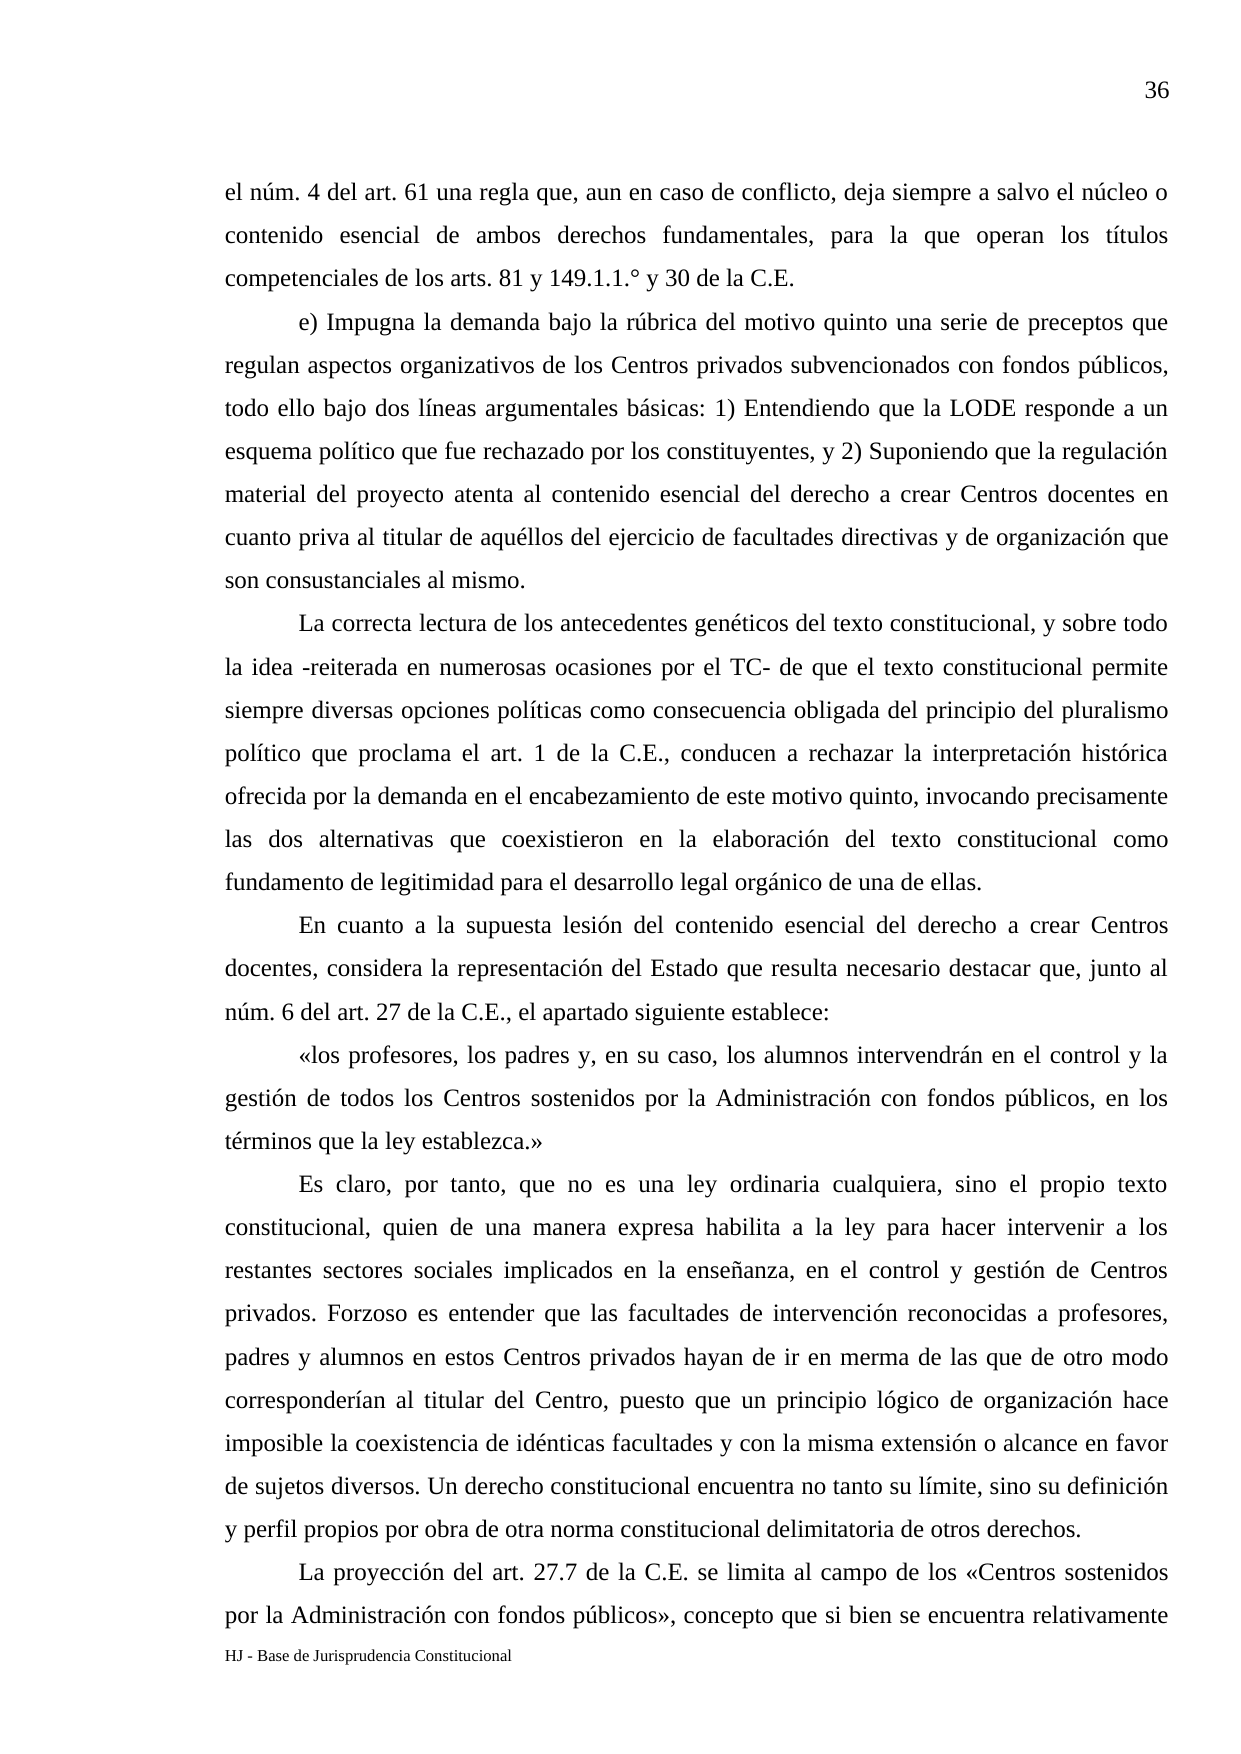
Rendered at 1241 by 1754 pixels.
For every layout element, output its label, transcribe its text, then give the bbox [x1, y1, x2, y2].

text «los profesores, los padres y, en su caso, los alumnos intervendrán en el control y la gestión de todos los Centros sostenidos por la Administración con fondos públicos, en los términos que la ley establezca.» [224, 1040, 1169, 1155]
text En cuanto a la supuesta lesión del contenido esencial del derecho a crear Centros docentes, considera la representación del Estado que resulta necesario destacar que, junto al núm. 6 del art. 27 de la C.E., el apartado siguiente establece: [224, 910, 1169, 1025]
text La correcta lectura de los antecedentes genéticos del texto constitucional, y sobre todo la idea -reiterada en numerosas ocasiones por el TC- de que el texto constitucional permite siempre diversas opciones políticas como consecuencia obligada del principio del pluralismo político que proclama el art. 1 de la C.E., conducen a rechazar la interpretación histórica ofrecida por la demanda en el encabezamiento de este motivo quinto, invocando precisamente las dos alternativas que coexistieron en la elaboración del texto constitucional como fundamento de legitimidad para el desarrollo legal orgánico de una de ellas. [224, 608, 1169, 896]
text e) Impugna la demanda bajo la rúbrica del motivo quinto una serie de preceptos que regulan aspectos organizativos de los Centros privados subvencionados con fondos públicos, todo ello bajo dos líneas argumentales básicas: 1) Entendiendo que la LODE responde a un esquema político que fue rechazado por los constituyentes, y 2) Suponiendo que la regulación material del proyecto atenta al contenido esencial del derecho a crear Centros docentes en cuanto priva al titular de aquéllos del ejercicio de facultades directivas y de organización que son consustanciales al mismo. [224, 307, 1169, 594]
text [224, 177, 1169, 292]
text Es claro, por tanto, que no es una ley ordinaria cualquiera, sino el propio texto constitucional, quien de una manera expresa habilita a la ley para hacer intervenir a los restantes sectores sociales implicados en la enseñanza, en el control y gestión de Centros privados. Forzoso es entender que las facultades de intervención reconocidas a profesores, padres y alumnos en estos Centros privados hayan de ir en merma de las que de otro modo corresponderían al titular del Centro, puesto que un principio lógico de organización hace imposible la coexistencia de idénticas facultades y con la misma extensión o alcance en favor de sujetos diversos. Un derecho constitucional encuentra no tanto su límite, sino su definición y perfil propios por obra de otra norma constitucional delimitatoria de otros derechos. [224, 1169, 1169, 1543]
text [224, 1557, 1169, 1629]
